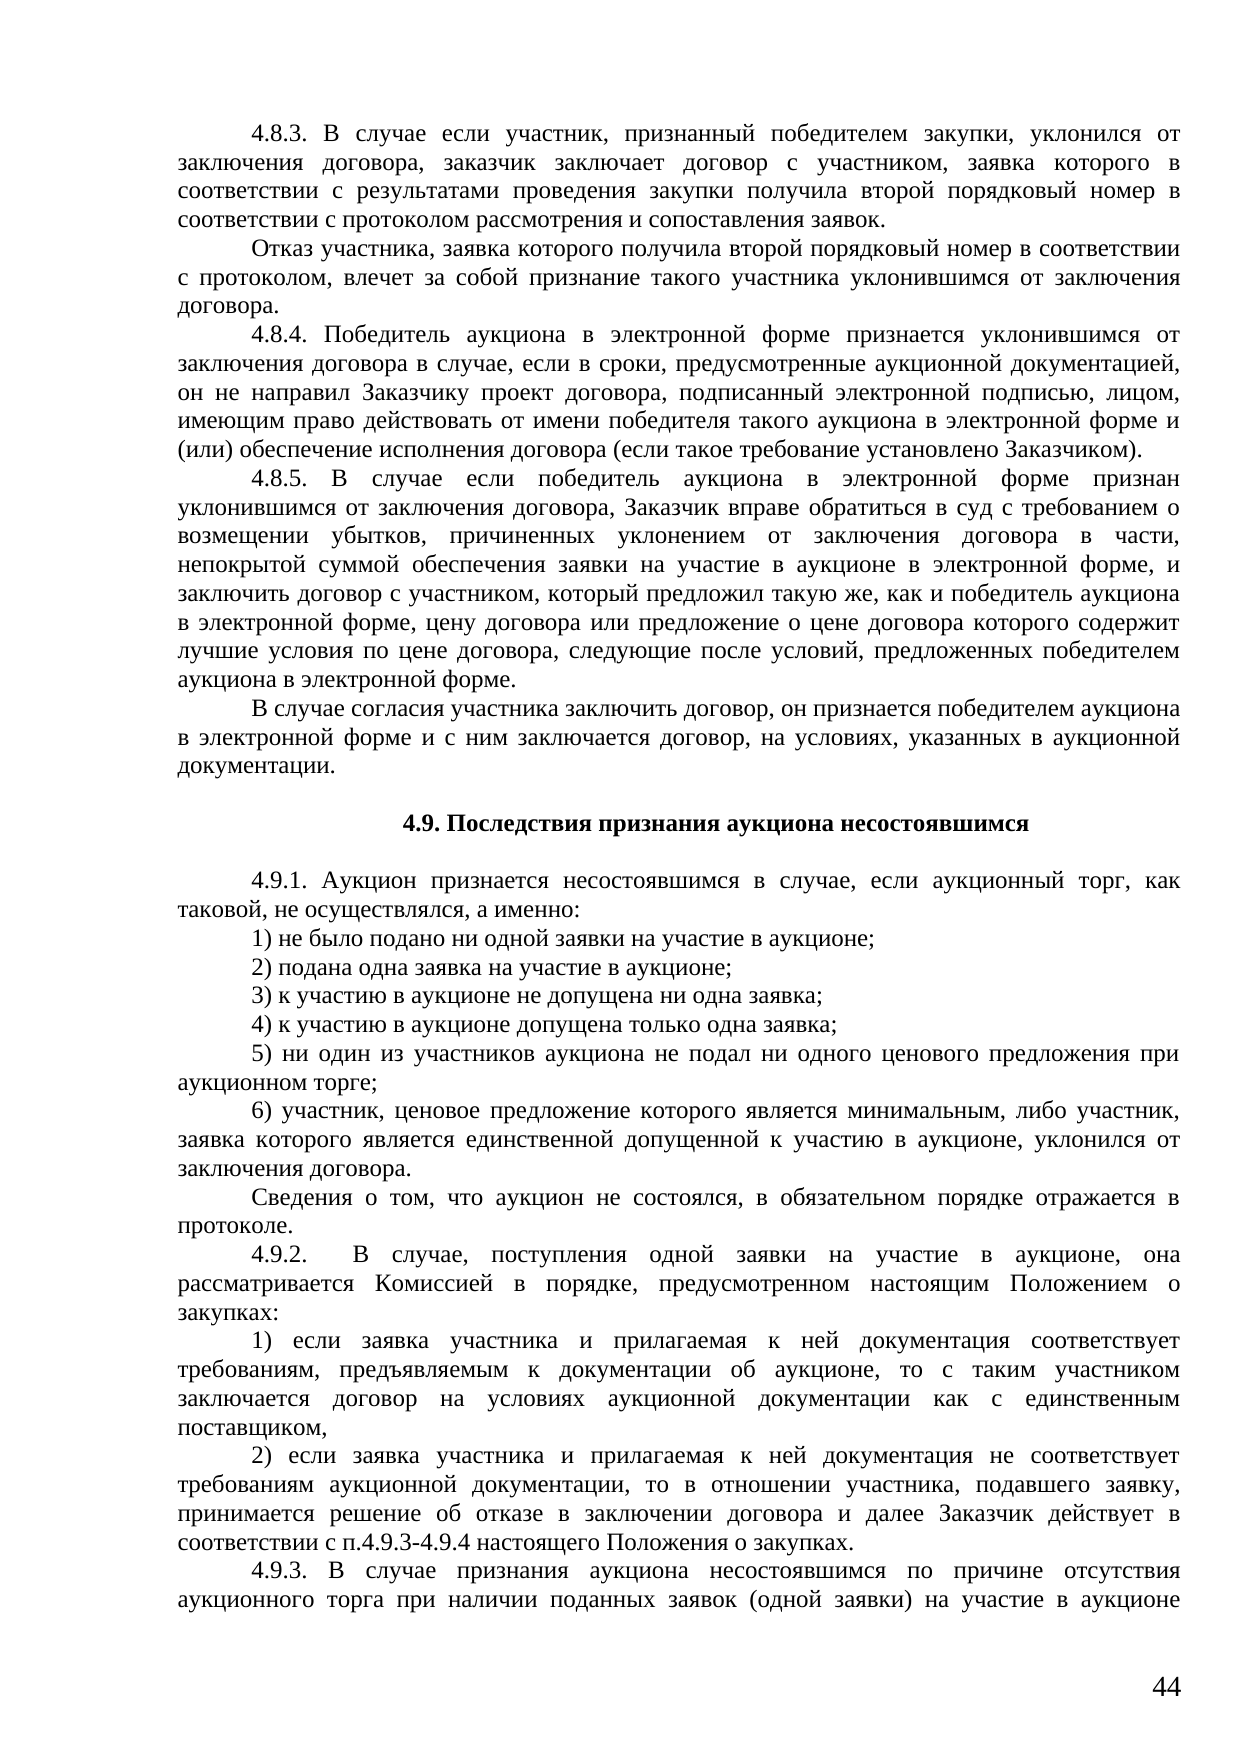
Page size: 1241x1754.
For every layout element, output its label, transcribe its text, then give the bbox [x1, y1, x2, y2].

text 2) если заявка участника и прилагаемая к ней документация не соответствует требованиям аукционной документации, то в отношении участника, подавшего заявку, принимается решение об отказе в заключении договора и далее Заказчик действует в соответствии с п.4.9.3-4.9.4 настоящего Положения о закупках. [177, 1441, 1181, 1556]
text 4.9.1. Аукцион признается несостоявшимся в случае, если аукционный торг, как таковой, не осуществлялся, а именно: [177, 866, 1181, 923]
text 4) к участию в аукционе допущена только одна заявка; [177, 1009, 1181, 1038]
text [177, 1556, 1181, 1613]
text 4.8.5. В случае если победитель аукциона в электронной форме признан уклонившимся от заключения договора, Заказчик вправе обратиться в суд с требованием о возмещении убытков, причиненных уклонением от заключения договора в части, непокрытой суммой обеспечения заявки на участие в аукционе в электронной форме, и заключить договор с участником, который предложил такую же, как и победитель аукциона в электронной форме, цену договора или предложение о цене договора которого содержит лучшие условия по цене договора, следующие после условий, предложенных победителем аукциона в электронной форме. [177, 463, 1181, 693]
text 2) подана одна заявка на участие в аукционе; [177, 952, 1181, 981]
text 4.9. Последствия признания аукциона несостоявшимся [177, 808, 1181, 837]
text 1) не было подано ни одной заявки на участие в аукционе; [177, 923, 1181, 952]
text 4.8.4. Победитель аукциона в электронной форме признается уклонившимся от заключения договора в случае, если в сроки, предусмотренные аукционной документацией, он не направил Заказчику проект договора, подписанный электронной подписью, лицом, имеющим право действовать от имени победителя такого аукциона в электронной форме и (или) обеспечение исполнения договора (если такое требование установлено Заказчиком). [177, 319, 1181, 463]
text Отказ участника, заявка которого получила второй порядковый номер в соответствии с протоколом, влечет за собой признание такого участника уклонившимся от заключения договора. [177, 233, 1181, 319]
text 5) ни один из участников аукциона не подал ни одного ценового предложения при аукционном торге; [177, 1038, 1181, 1096]
text Сведения о том, что аукцион не состоялся, в обязательном порядке отражается в протоколе. [177, 1182, 1181, 1239]
text 1) если заявка участника и прилагаемая к ней документация соответствует требованиям, предъявляемым к документации об аукционе, то с таким участником заключается договор на условиях аукционной документации как с единственным поставщиком, [177, 1326, 1181, 1441]
text 4.8.3. В случае если участник, признанный победителем закупки, уклонился от заключения договора, заказчик заключает договор с участником, заявка которого в соответствии с результатами проведения закупки получила второй порядковый номер в соответствии с протоколом рассмотрения и сопоставления заявок. [177, 118, 1181, 233]
text В случае согласия участника заключить договор, он признается победителем аукциона в электронной форме и с ним заключается договор, на условиях, указанных в аукционной документации. [177, 693, 1181, 779]
text 3) к участию в аукционе не допущена ни одна заявка; [177, 981, 1181, 1009]
text 6) участник, ценовое предложение которого является минимальным, либо участник, заявка которого является единственной допущенной к участию в аукционе, уклонился от заключения договора. [177, 1096, 1181, 1182]
text 4.9.2. В случае, поступления одной заявки на участие в аукционе, она рассматривается Комиссией в порядке, предусмотренном настоящим Положением о закупках: [177, 1239, 1181, 1326]
